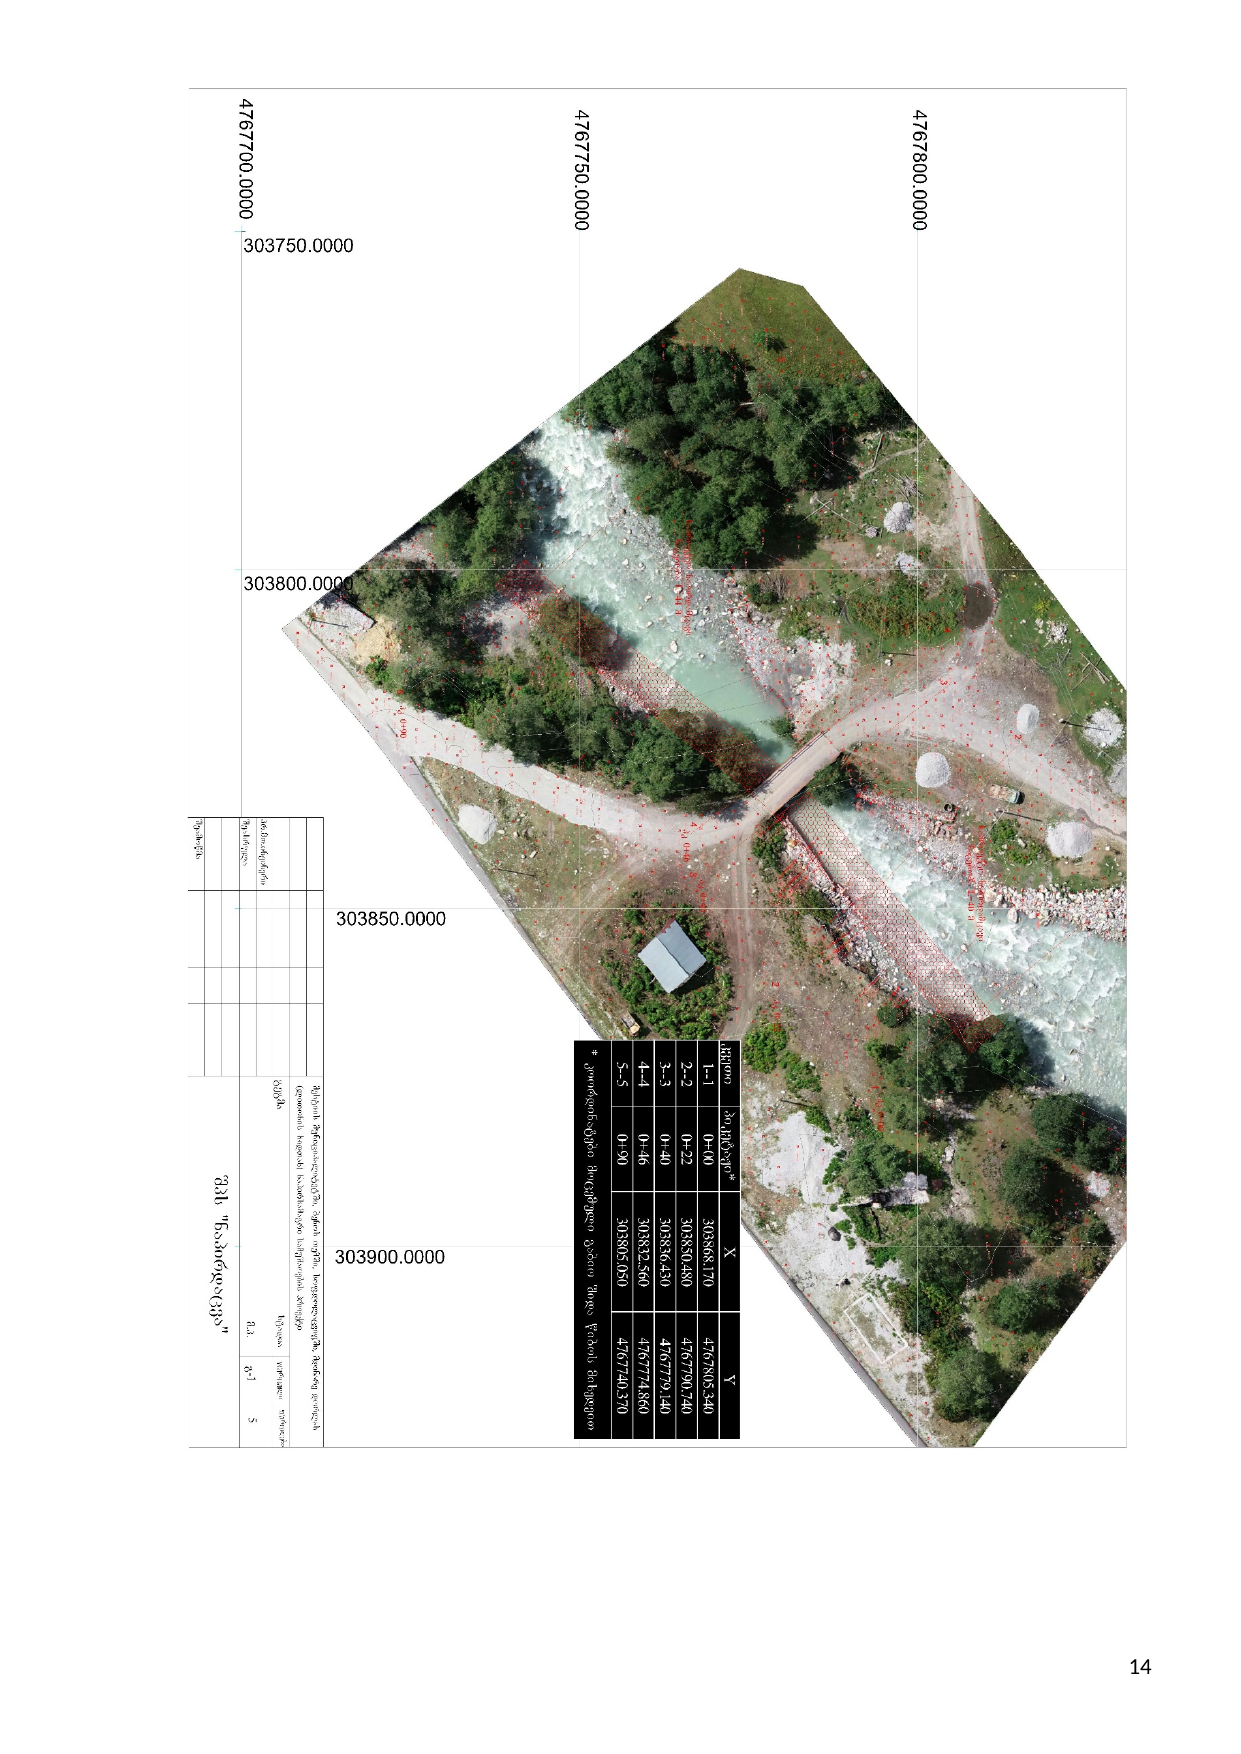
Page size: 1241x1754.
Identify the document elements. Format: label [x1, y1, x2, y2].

picture [177, 75, 1135, 1461]
